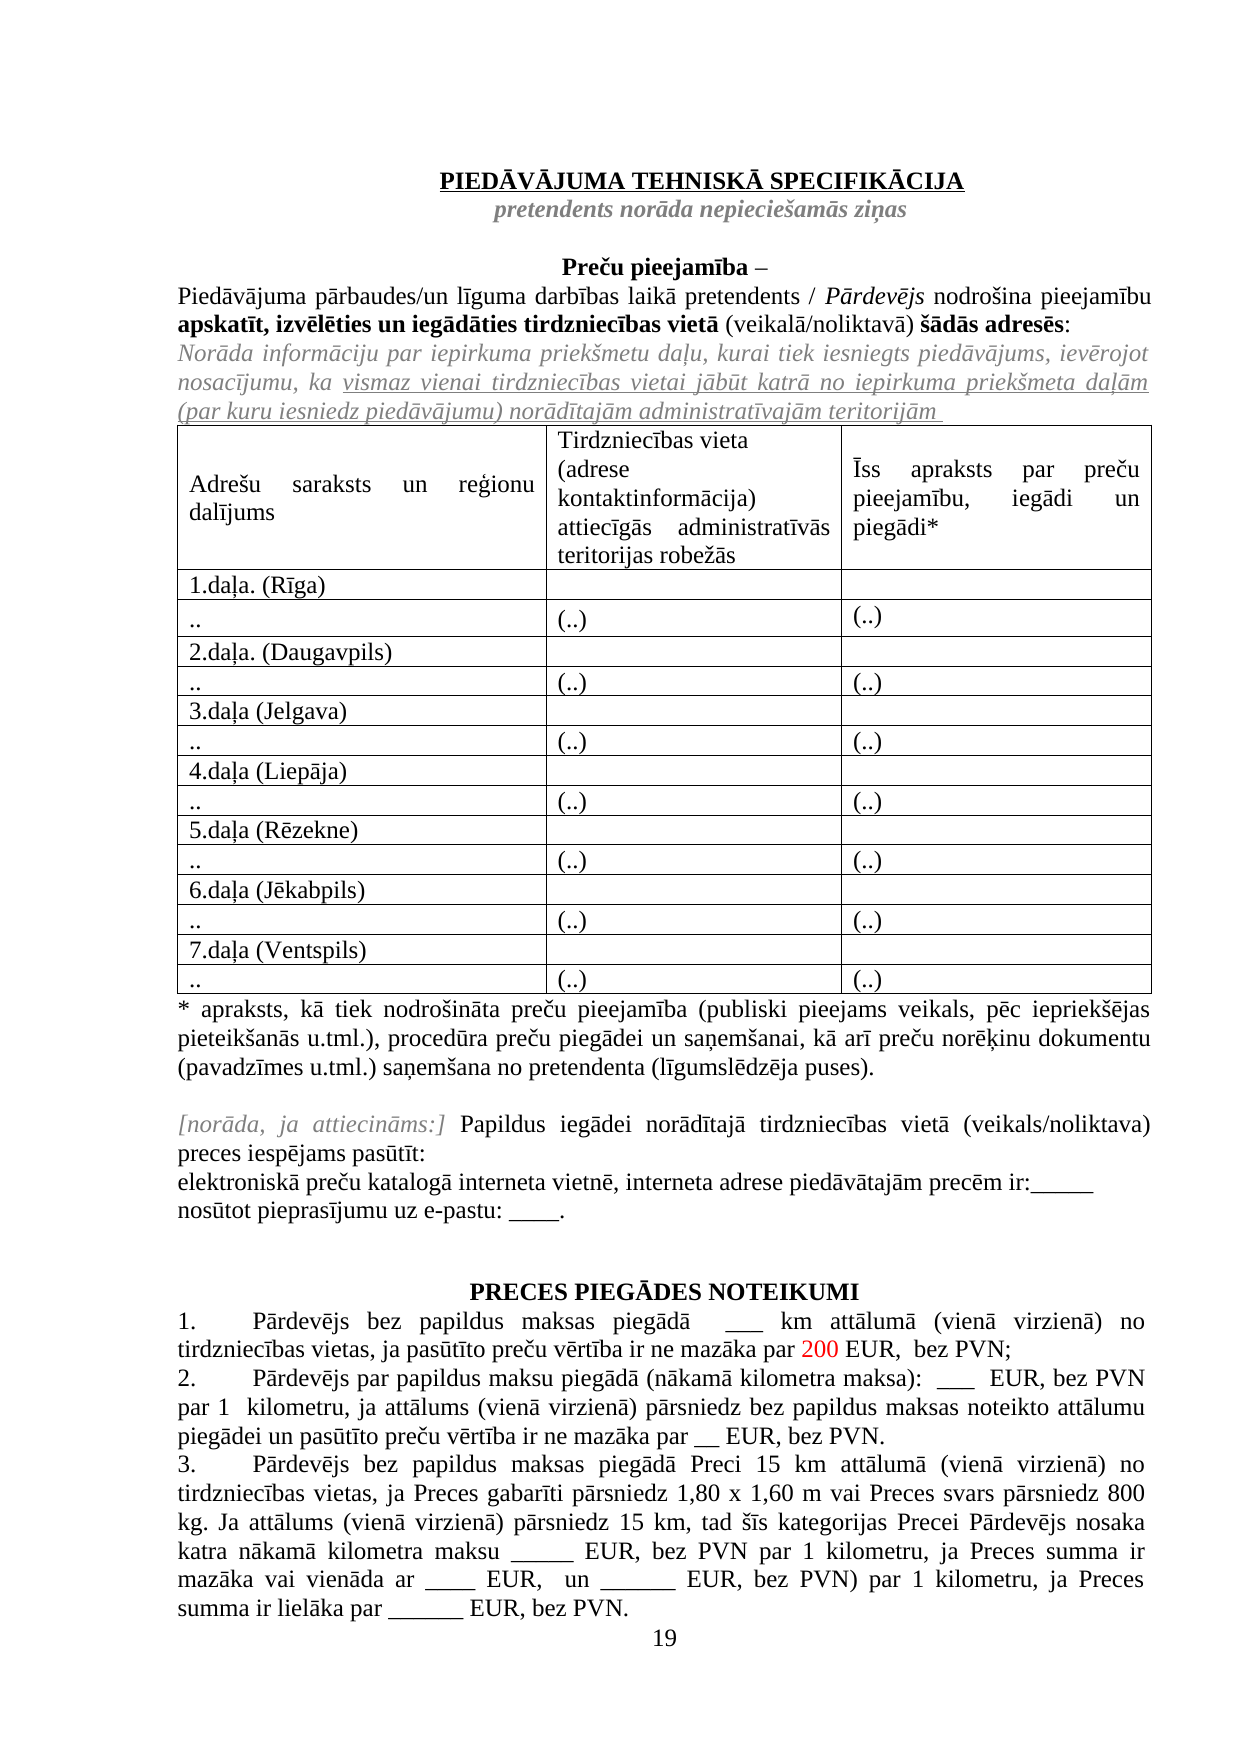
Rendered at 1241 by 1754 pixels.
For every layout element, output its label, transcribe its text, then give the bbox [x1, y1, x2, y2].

table_cell (..) [547, 667, 841, 695]
table_cell 3.daļa (Jelgava) [178, 696, 546, 725]
table_cell .. [178, 600, 546, 636]
table_cell .. [178, 845, 546, 874]
table_cell [842, 875, 1151, 904]
text nosūtot pieprasījumu uz e-pastu: ____. [177, 1196, 1152, 1224]
table_cell (..) [842, 600, 1151, 636]
table_cell (..) [547, 600, 841, 636]
table_cell (..) [842, 786, 1151, 814]
table_cell (..) [547, 845, 841, 874]
text Preču pieejamība – [177, 252, 1152, 281]
table_cell (..) [842, 905, 1151, 934]
table_cell .. [178, 905, 546, 934]
table_cell .. [178, 726, 546, 755]
table_header Tirdzniecības vieta (adrese kontaktinformācija) attiecīgās administratīvās teritorijas robežās [547, 426, 841, 569]
list Pārdevējs par papildus maksu piegādā (nākamā kilometra maksa): ___ EUR, bez PVN par 1 kilometru, ja attālums (vienā virzienā) pārsniedz bez papildus maksas noteikto attālumu piegādei un pasūtīto preču vērtība ir ne mazāka par __ EUR, bez PVN. [177, 1363, 1146, 1449]
table_cell [547, 875, 841, 904]
table_cell [842, 935, 1151, 963]
table_cell .. [178, 965, 546, 993]
table_cell 4.daļa (Liepāja) [178, 756, 546, 785]
table_cell (..) [547, 965, 841, 993]
table_cell 7.daļa (Ventspils) [178, 935, 546, 963]
table_cell 2.daļa. (Daugavpils) [178, 637, 546, 666]
table_cell (..) [842, 667, 1151, 695]
table_cell (..) [842, 965, 1151, 993]
table_cell [547, 696, 841, 725]
table_cell 1.daļa. (Rīga) [178, 570, 546, 599]
table_cell [842, 570, 1151, 599]
table_cell 6.daļa (Jēkabpils) [178, 875, 546, 904]
text Piedāvājuma pārbaudes/un līguma darbības laikā pretendents / Pārdevējs nodrošina pieejamību apskatīt, izvēlēties un iegādāties tirdzniecības vietā (veikalā/noliktavā) šādās adresēs: [177, 281, 1152, 338]
text Norāda informāciju par iepirkuma priekšmetu daļu, kurai tiek iesniegts piedāvājums, ievērojot nosacījumu, ka vismaz vienai tirdzniecības vietai jābūt katrā no iepirkuma priekšmeta daļām (par kuru iesniedz piedāvājumu) norādītajām administratīvajām teritorijām [177, 338, 1152, 424]
table_cell [842, 816, 1151, 844]
table_cell (..) [547, 726, 841, 755]
table_cell (..) [842, 845, 1151, 874]
table_cell [547, 756, 841, 785]
table_cell (..) [547, 786, 841, 814]
table_cell [547, 570, 841, 599]
table_cell (..) [842, 726, 1151, 755]
table_cell 5.daļa (Rēzekne) [178, 816, 546, 844]
text elektroniskā preču katalogā interneta vietnē, interneta adrese piedāvātajām precēm ir:_____ [177, 1167, 1152, 1196]
table_header Īss apraksts par preču pieejamību, iegādi un piegādi* [842, 426, 1151, 569]
table_cell [547, 816, 841, 844]
table_cell (..) [547, 905, 841, 934]
list PIEDĀVĀJUMA TEHNISKĀ SPECIFIKĀCIJA [252, 166, 1152, 194]
list Pārdevējs bez papildus maksas piegādā Preci 15 km attālumā (vienā virzienā) no tirdzniecības vietas, ja Preces gabarīti pārsniedz 1,80 x 1,60 m vai Preces svars pārsniedz 800 kg. Ja attālums (vienā virzienā) pārsniedz 15 km, tad šīs kategorijas Precei Pārdevējs nosaka katra nākamā kilometra maksu _____ EUR, bez PVN par 1 kilometru, ja Preces summa ir mazāka vai vienāda ar ____ EUR, un ______ EUR, bez PVN) par 1 kilometru, ja Preces summa ir lielāka par ______ EUR, bez PVN. [177, 1449, 1146, 1622]
table_header Adrešu saraksts un reģionu dalījums [178, 426, 546, 569]
table_cell [547, 935, 841, 963]
list Pārdevējs bez papildus maksas piegādā ___ km attālumā (vienā virzienā) no tirdzniecības vietas, ja pasūtīto preču vērtība ir ne mazāka par 200 EUR, bez PVN; [177, 1306, 1146, 1363]
table_cell .. [178, 786, 546, 814]
text * apraksts, kā tiek nodrošināta preču pieejamība (publiski pieejams veikals, pēc iepriekšējas pieteikšanās u.tml.), procedūra preču piegādei un saņemšanai, kā arī preču norēķinu dokumentu (pavadzīmes u.tml.) saņemšana no pretendenta (līgumslēdzēja puses). [177, 994, 1152, 1081]
table_cell [842, 756, 1151, 785]
text PRECES PIEGĀDES NOTEIKUMI [177, 1277, 1152, 1306]
list pretendents norāda nepieciešamās ziņas [252, 194, 1152, 223]
table_cell [547, 637, 841, 666]
table_cell .. [178, 667, 546, 695]
text [norāda, ja attiecināms:] Papildus iegādei norādītajā tirdzniecības vietā (veikals/noliktava) preces iespējams pasūtīt: [177, 1109, 1152, 1167]
table_cell [842, 696, 1151, 725]
table_cell [842, 637, 1151, 666]
